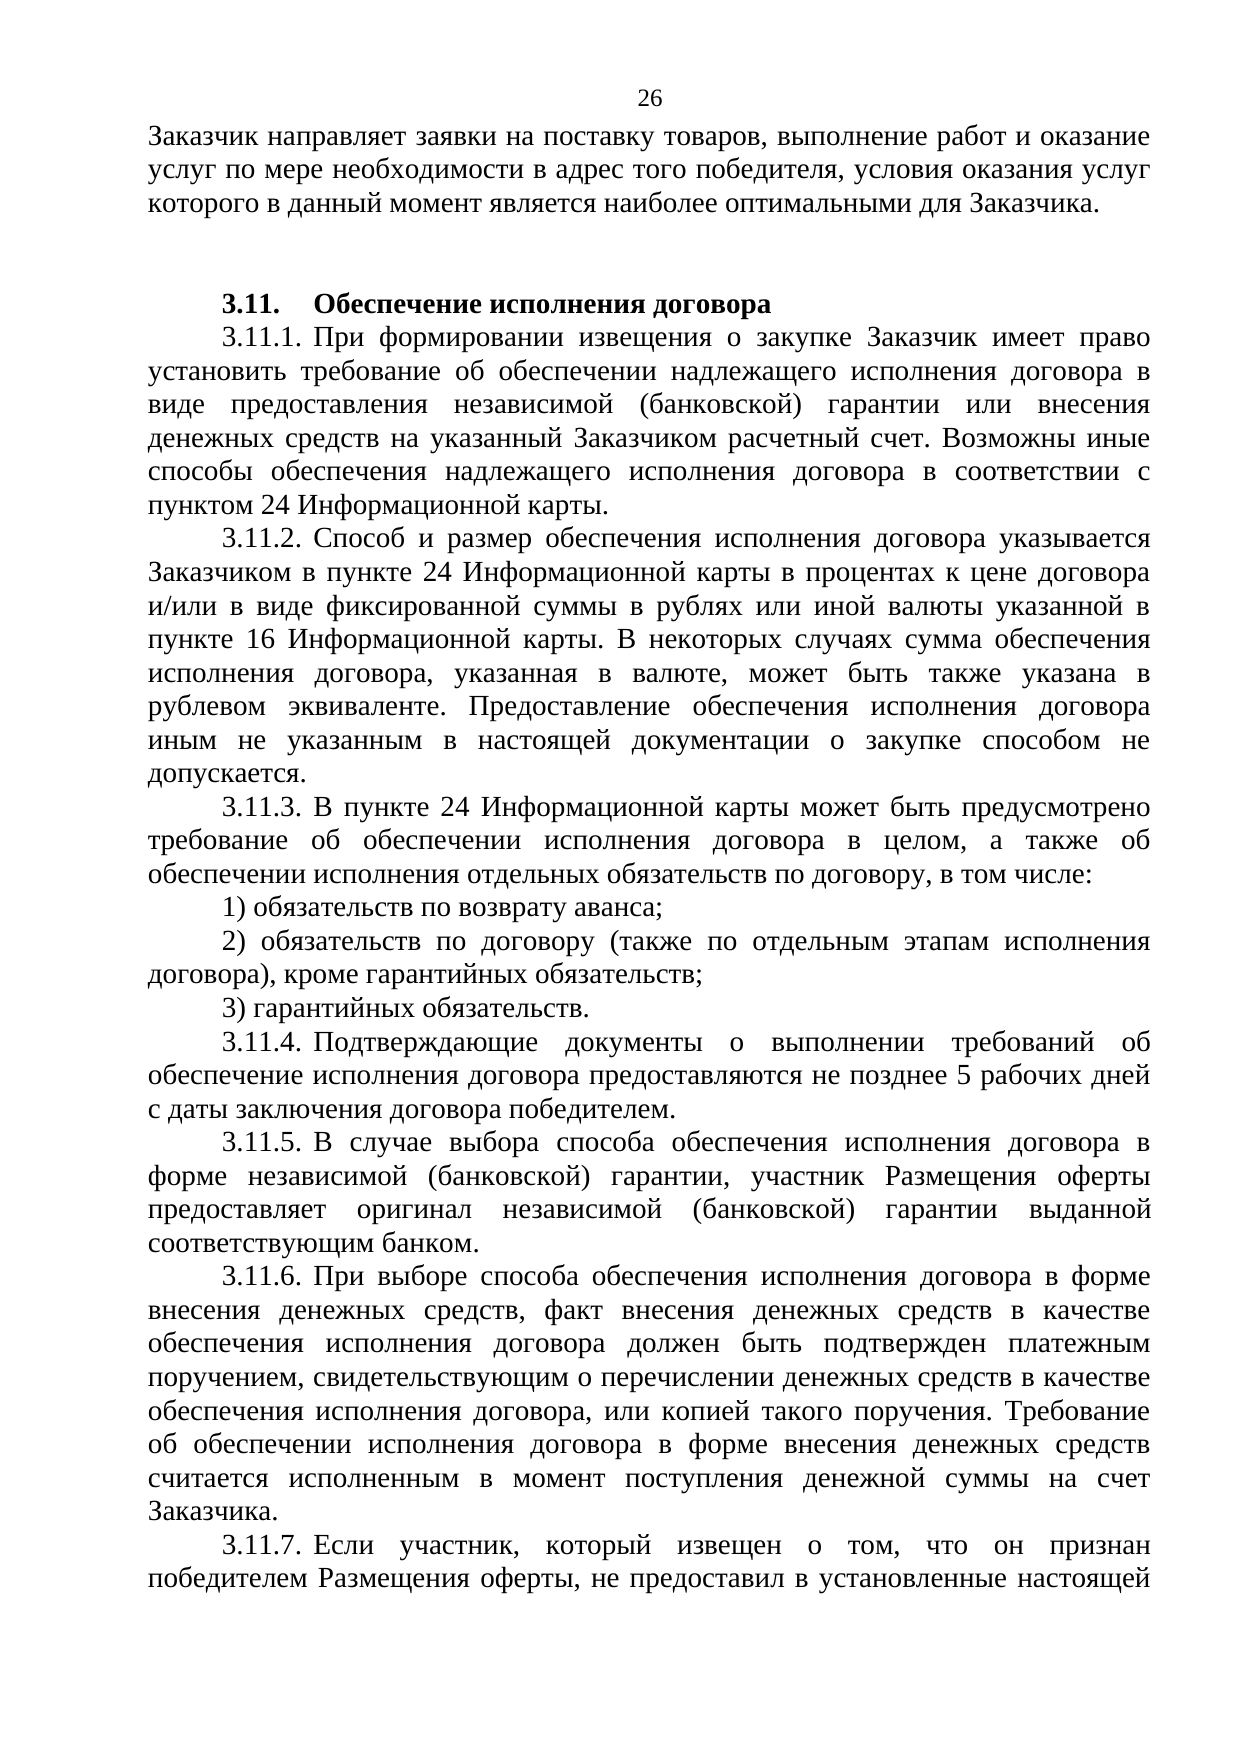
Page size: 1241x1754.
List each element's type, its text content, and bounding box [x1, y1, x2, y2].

list При формировании извещения о закупке Заказчик имеет право установить требование об обеспечении надлежащего исполнения договора в виде предоставления независимой (банковской) гарантии или внесения денежных средств на указанный Заказчиком расчетный счет. Возможны иные способы обеспечения надлежащего исполнения договора в соответствии с пунктом 24 Информационной карты. [148, 319, 1152, 521]
list При выборе способа обеспечения исполнения договора в форме внесения денежных средств, факт внесения денежных средств в качестве обеспечения исполнения договора должен быть подтвержден платежным поручением, свидетельствующим о перечислении денежных средств в качестве обеспечения исполнения договора, или копией такого поручения. Требование об обеспечении исполнения договора в форме внесения денежных средств считается исполненным в момент поступления денежной суммы на счет Заказчика. [148, 1258, 1152, 1527]
list В случае выбора способа обеспечения исполнения договора в форме независимой (банковской) гарантии, участник Размещения оферты предоставляет оригинал независимой (банковской) гарантии выданной соответствующим банком. [148, 1124, 1152, 1258]
list Обеспечение исполнения договора [148, 286, 1152, 319]
list В пункте 24 Информационной карты может быть предусмотрено требование об обеспечении исполнения договора в целом, а также об обеспечении исполнения отдельных обязательств по договору, в том числе: [148, 789, 1152, 889]
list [148, 118, 1152, 219]
list 3) гарантийных обязательств. [148, 990, 1152, 1024]
list Способ и размер обеспечения исполнения договора указывается Заказчиком в пункте 24 Информационной карты в процентах к цене договора и/или в виде фиксированной суммы в рублях или иной валюты указанной в пункте 16 Информационной карты. В некоторых случаях сумма обеспечения исполнения договора, указанная в валюте, может быть также указана в рублевом эквиваленте. Предоставление обеспечения исполнения договора иным не указанным в настоящей документации о закупке способом не допускается. [148, 521, 1152, 789]
list Подтверждающие документы о выполнении требований об обеспечение исполнения договора предоставляются не позднее 5 рабочих дней с даты заключения договора победителем. [148, 1024, 1152, 1124]
list 1) обязательств по возврату аванса; [148, 889, 1152, 923]
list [148, 1527, 1152, 1594]
list 2) обязательств по договору (также по отдельным этапам исполнения договора), кроме гарантийных обязательств; [148, 923, 1152, 990]
